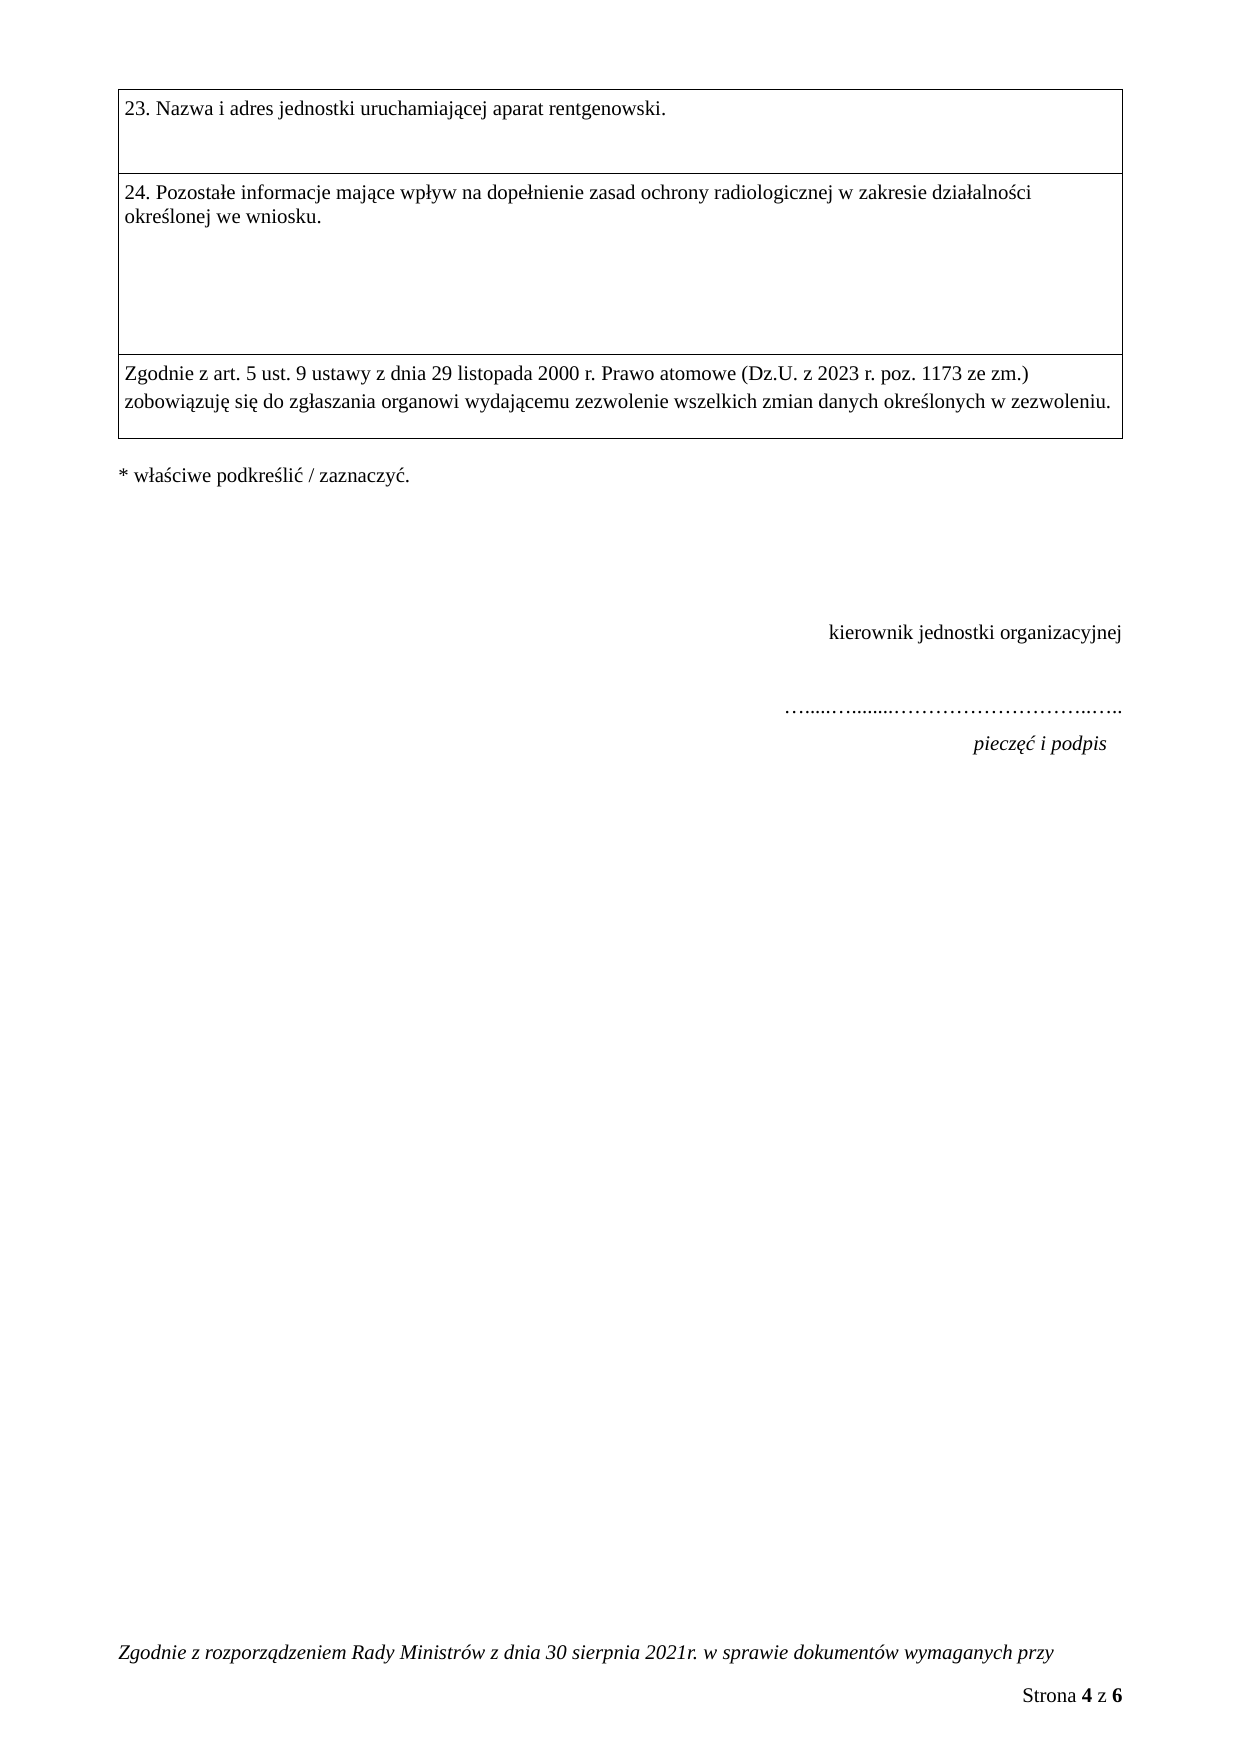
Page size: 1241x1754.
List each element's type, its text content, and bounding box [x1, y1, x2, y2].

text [118, 1640, 1122, 1664]
text pieczęć i podpis [118, 731, 1122, 755]
text kierownik jednostki organizacyjnej [118, 620, 1122, 644]
table_cell 24. Pozostałe informacje mające wpływ na dopełnienie zasad ochrony radiologicznej w zakresie działalności określonej we wniosku. [119, 174, 1122, 354]
table_header 23. Nazwa i adres jednostki uruchamiającej aparat rentgenowski. [119, 90, 1122, 173]
text * właściwe podkreślić / zaznaczyć. [118, 463, 1122, 487]
table_cell Zgodnie z art. 5 ust. 9 ustawy z dnia 29 listopada 2000 r. Prawo atomowe (Dz.U. z 2023 r. poz. 1173 ze zm.) zobowiązuję się do zgłaszania organowi wydającemu zezwolenie wszelkich zmian danych określonych w zezwoleniu. [119, 355, 1122, 438]
text ….....…........………………………..….. [118, 694, 1122, 718]
